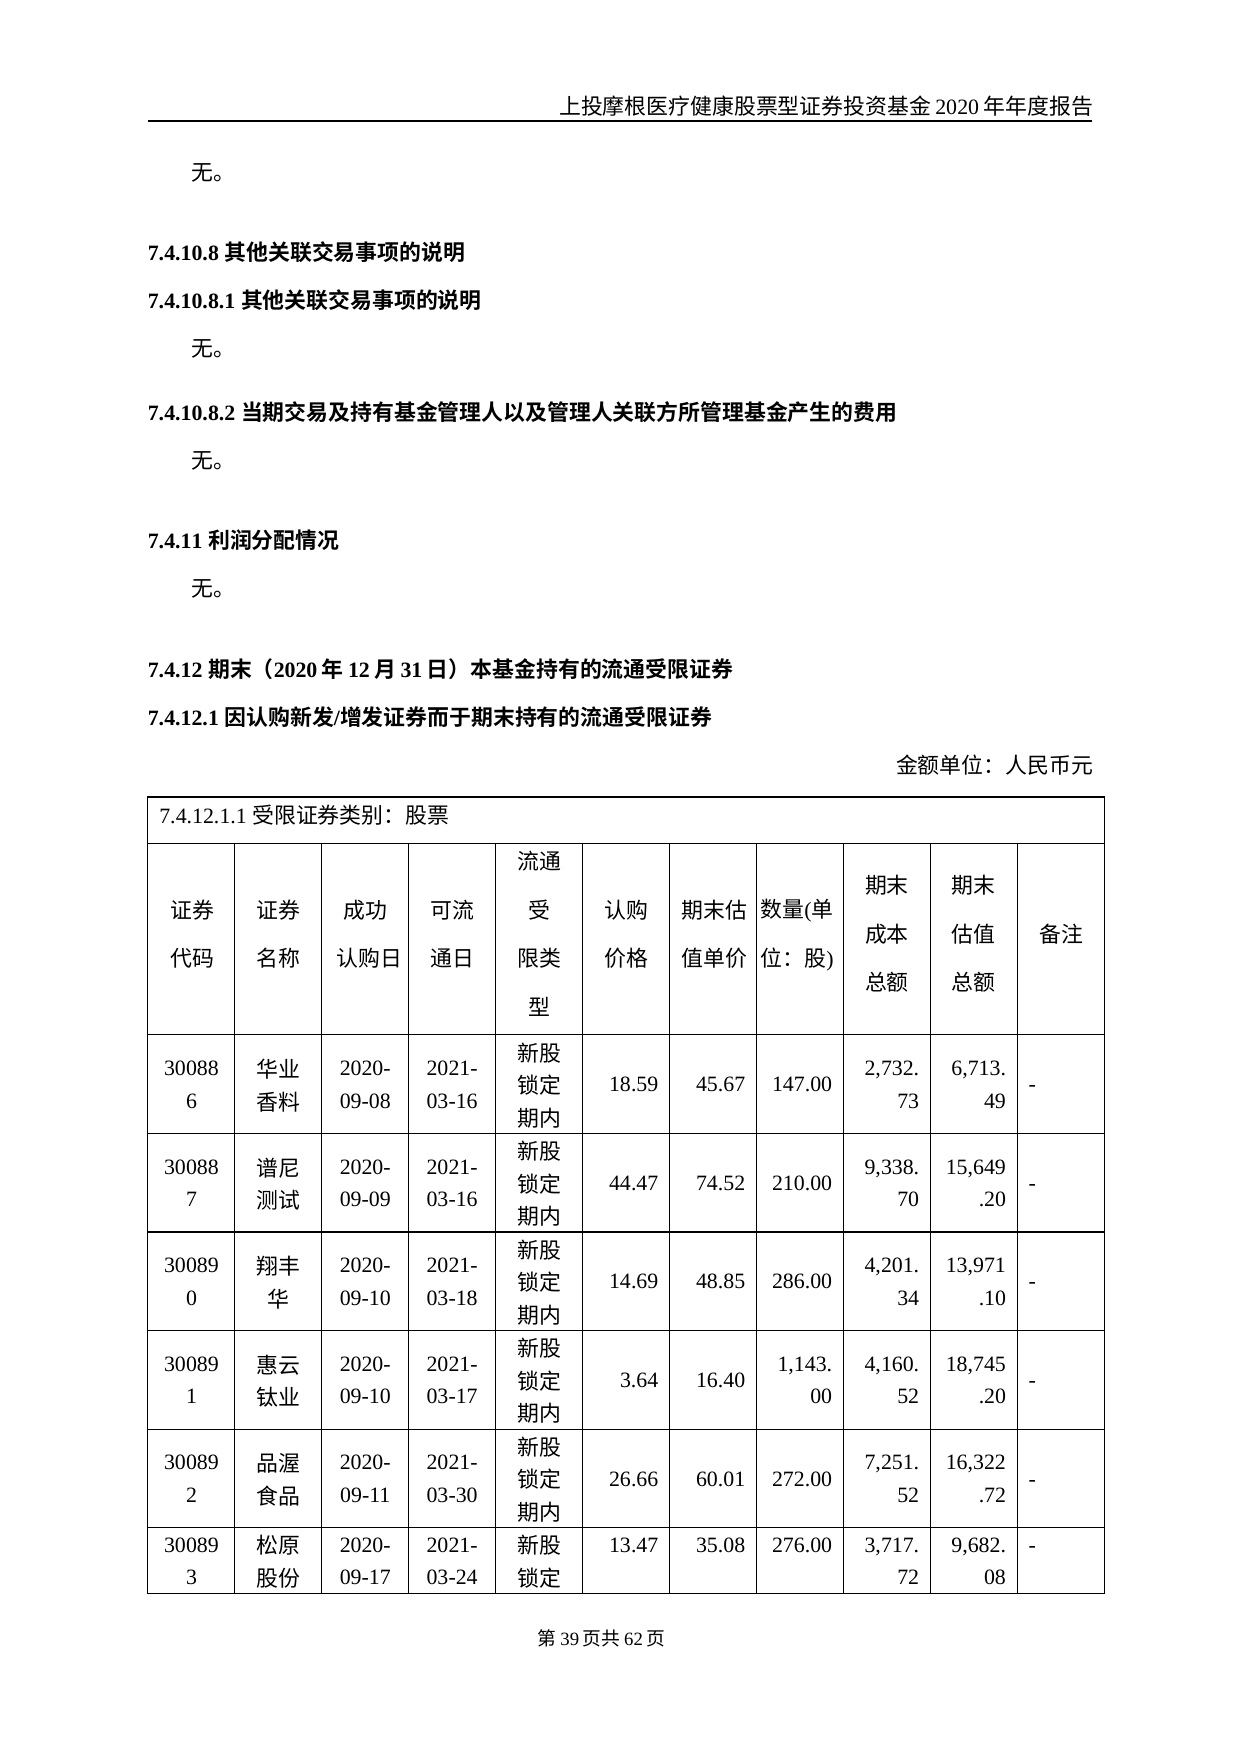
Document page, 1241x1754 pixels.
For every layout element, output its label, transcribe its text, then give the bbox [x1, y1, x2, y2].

text 金额单位：人民币元 [148, 748, 1092, 781]
table_cell - [1018, 1134, 1104, 1231]
table_cell 7,251.52 [844, 1430, 930, 1527]
table_cell 2020-09-17 [322, 1528, 408, 1593]
table_cell 品渥食品 [235, 1430, 321, 1527]
text 无。 [148, 571, 1092, 603]
table_cell 谱尼测试 [235, 1134, 321, 1231]
table_cell 流通受 限类型 [496, 844, 582, 1034]
table_cell 13,971.10 [931, 1233, 1017, 1330]
table_cell 备注 [1018, 844, 1104, 1034]
table_cell 16.40 [670, 1331, 756, 1428]
table_cell 期末 估值总额 [931, 844, 1017, 1034]
table_cell - [1018, 1035, 1104, 1133]
table_cell 2,732.73 [844, 1035, 930, 1133]
table_cell 2020-09-10 [322, 1233, 408, 1330]
text 无。 [148, 330, 1092, 363]
table_cell 新股锁定期内 [496, 1331, 582, 1428]
table_cell - [1018, 1331, 1104, 1428]
table_cell 60.01 [670, 1430, 756, 1527]
table_cell 新股锁定期内 [496, 1430, 582, 1527]
table_cell 3,717.72 [844, 1528, 930, 1593]
table_cell 15,649.20 [931, 1134, 1017, 1231]
table_cell - [1018, 1233, 1104, 1330]
table_cell - [1018, 1430, 1104, 1527]
table_cell 300886 [148, 1035, 234, 1133]
table_cell 2020-09-11 [322, 1430, 408, 1527]
table_cell 成功 认购日 [322, 844, 408, 1034]
table_cell 147.00 [757, 1035, 843, 1133]
table_cell 新股锁定期内 [496, 1528, 582, 1593]
text 无。 [148, 154, 1092, 187]
table_cell 数量(单位：股) [757, 844, 843, 1034]
table_cell 惠云钛业 [235, 1331, 321, 1428]
table_cell 翔丰华 [235, 1233, 321, 1330]
table_cell 3.64 [583, 1331, 669, 1428]
table_cell 新股锁定期内 [496, 1134, 582, 1231]
table_cell 2020-09-09 [322, 1134, 408, 1231]
table_header 7.4.12.1.1 受限证券类别：股票 [148, 798, 1104, 842]
table_cell 48.85 [670, 1233, 756, 1330]
table_cell 2020-09-08 [322, 1035, 408, 1133]
table_cell 可流 通日 [409, 844, 495, 1034]
table_cell 2021-03-17 [409, 1331, 495, 1428]
table_cell 期末 成本总额 [844, 844, 930, 1034]
table_cell 45.67 [670, 1035, 756, 1133]
table_cell 286.00 [757, 1233, 843, 1330]
table_cell 14.69 [583, 1233, 669, 1330]
table_cell 18,745.20 [931, 1331, 1017, 1428]
text 7.4.10.8.1 其他关联交易事项的说明 [148, 283, 1092, 314]
table_cell 新股锁定期内 [496, 1035, 582, 1133]
table_cell 证券 代码 [148, 844, 234, 1034]
table_cell 期末估 值单价 [670, 844, 756, 1034]
table_cell 44.47 [583, 1134, 669, 1231]
table_cell 6,713.49 [931, 1035, 1017, 1133]
table_cell 300892 [148, 1430, 234, 1527]
table_cell 松原股份 [235, 1528, 321, 1593]
table_cell 2021-03-24 [409, 1528, 495, 1593]
table_cell 16,322.72 [931, 1430, 1017, 1527]
table_cell 9,338.70 [844, 1134, 930, 1231]
table_cell - [1018, 1528, 1104, 1593]
table_cell 2021-03-30 [409, 1430, 495, 1527]
table_cell 9,682.08 [931, 1528, 1017, 1593]
text 7.4.12.1 因认购新发/增发证券而于期末持有的流通受限证券 [148, 700, 1092, 732]
table_cell 认购 价格 [583, 844, 669, 1034]
table_cell 300887 [148, 1134, 234, 1231]
table_cell 华业香料 [235, 1035, 321, 1133]
table_cell 300893 [148, 1528, 234, 1593]
table_cell 2021-03-16 [409, 1035, 495, 1133]
text 7.4.12 期末（2020年12月31日）本基金持有的流通受限证券 [148, 651, 1092, 684]
table_cell 4,160.52 [844, 1331, 930, 1428]
table_cell 272.00 [757, 1430, 843, 1527]
text 7.4.11 利润分配情况 [148, 523, 1092, 555]
table_cell 证券 名称 [235, 844, 321, 1034]
table_cell 1,143.00 [757, 1331, 843, 1428]
table_cell 2021-03-18 [409, 1233, 495, 1330]
table_cell 300891 [148, 1331, 234, 1428]
table_cell 74.52 [670, 1134, 756, 1231]
text 7.4.10.8 其他关联交易事项的说明 [148, 235, 1092, 267]
table_cell 2020-09-10 [322, 1331, 408, 1428]
table_cell 276.00 [757, 1528, 843, 1593]
table_cell 210.00 [757, 1134, 843, 1231]
table_cell 26.66 [583, 1430, 669, 1527]
table_cell 18.59 [583, 1035, 669, 1133]
table_cell 2021-03-16 [409, 1134, 495, 1231]
table_cell 新股锁定期内 [496, 1233, 582, 1330]
text 7.4.10.8.2 当期交易及持有基金管理人以及管理人关联方所管理基金产生的费用 [148, 395, 1092, 426]
table_cell 35.08 [670, 1528, 756, 1593]
table_cell 300890 [148, 1233, 234, 1330]
table_cell 13.47 [583, 1528, 669, 1593]
table_cell 4,201.34 [844, 1233, 930, 1330]
text 无。 [148, 442, 1092, 475]
